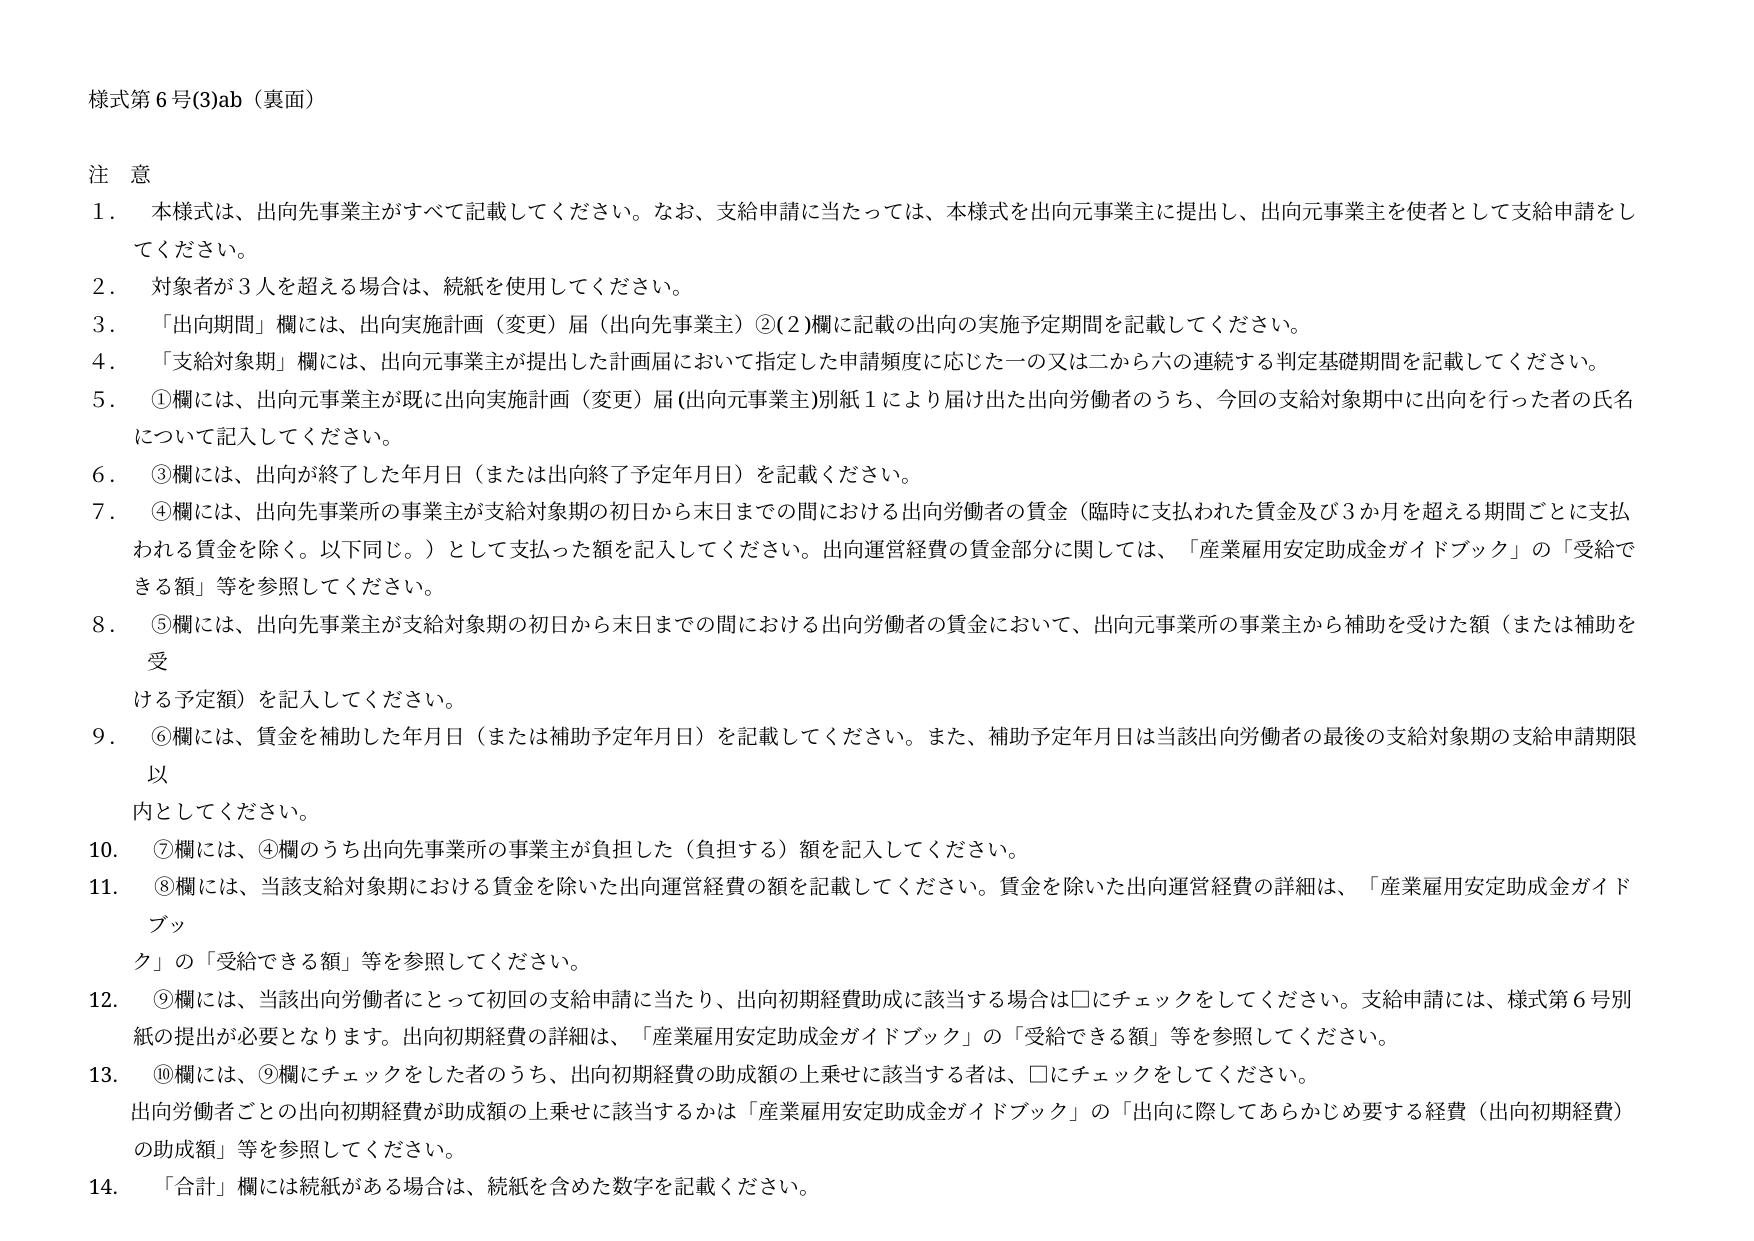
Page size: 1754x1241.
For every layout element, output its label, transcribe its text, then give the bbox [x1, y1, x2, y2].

text ける予定額）を記入してください。 [132, 679, 1639, 717]
text ４． 「支給対象期」欄には、出向元事業主が提出した計画届において指定した申請頻度に応じた一の又は二から六の連続する判定基礎期間を記載してください。 [89, 342, 1639, 379]
text 出向労働者ごとの出向初期経費が助成額の上乗せに該当するかは「産業雇用安定助成金ガイドブック」の「出向に際してあらかじめ要する経費（出向初期経費）の助成額」等を参照してください。 [89, 1092, 1639, 1167]
text われる賃金を除く。以下同じ。）として支払った額を記入してください。出向運営経費の賃金部分に関しては、「産業雇用安定助成金ガイドブック」の「受給できる額」等を参照してください。 [132, 529, 1639, 604]
text 10． ⑦欄には、④欄のうち出向先事業所の事業主が負担した（負担する）額を記入してください。 [89, 829, 1639, 867]
text 様式第6号(3)ab（裏面） [89, 79, 1572, 117]
text 14． 「合計」欄には続紙がある場合は、続紙を含めた数字を記載ください。 [89, 1167, 1639, 1204]
text 12． ⑨欄には、当該出向労働者にとって初回の支給申請に当たり、出向初期経費助成に該当する場合は□にチェックをしてください。支給申請には、様式第６号別紙の提出が必要となります。出向初期経費の詳細は、「産業雇用安定助成金ガイドブック」の「受給できる額」等を参照してください。 [89, 979, 1639, 1054]
text 内としてください。 [132, 792, 1639, 829]
text 注 意 [89, 154, 1639, 192]
text ク」の「受給できる額」等を参照してください。 [132, 942, 1639, 979]
text ２． 対象者が３人を超える場合は、続紙を使用してください。 [89, 267, 1639, 304]
text ９． ⑥欄には、賃金を補助した年月日（または補助予定年月日）を記載してください。また、補助予定年月日は当該出向労働者の最後の支給対象期の支給申請期限以 [89, 717, 1639, 792]
text ７． ④欄には、出向先事業所の事業主が支給対象期の初日から末日までの間における出向労働者の賃金（臨時に支払われた賃金及び３か月を超える期間ごとに支払 [89, 492, 1639, 529]
text １． 本様式は、出向先事業主がすべて記載してください。なお、支給申請に当たっては、本様式を出向元事業主に提出し、出向元事業主を使者として支給申請をしてください。 [89, 192, 1639, 267]
text ３． 「出向期間」欄には、出向実施計画（変更）届（出向先事業主）②(２)欄に記載の出向の実施予定期間を記載してください。 [89, 304, 1639, 342]
text 11． ⑧欄には、当該支給対象期における賃金を除いた出向運営経費の額を記載してください。賃金を除いた出向運営経費の詳細は、「産業雇用安定助成金ガイドブッ [89, 867, 1639, 942]
text ８． ⑤欄には、出向先事業主が支給対象期の初日から末日までの間における出向労働者の賃金において、出向元事業所の事業主から補助を受けた額（または補助を受 [89, 604, 1639, 679]
text ５． ①欄には、出向元事業主が既に出向実施計画（変更）届(出向元事業主)別紙１により届け出た出向労働者のうち、今回の支給対象期中に出向を行った者の氏名について記入してください。 [89, 379, 1639, 454]
text ６． ③欄には、出向が終了した年月日（または出向終了予定年月日）を記載ください。 [89, 454, 1639, 492]
text 13． ⑩欄には、⑨欄にチェックをした者のうち、出向初期経費の助成額の上乗せに該当する者は、□にチェックをしてください。 [89, 1054, 1639, 1092]
